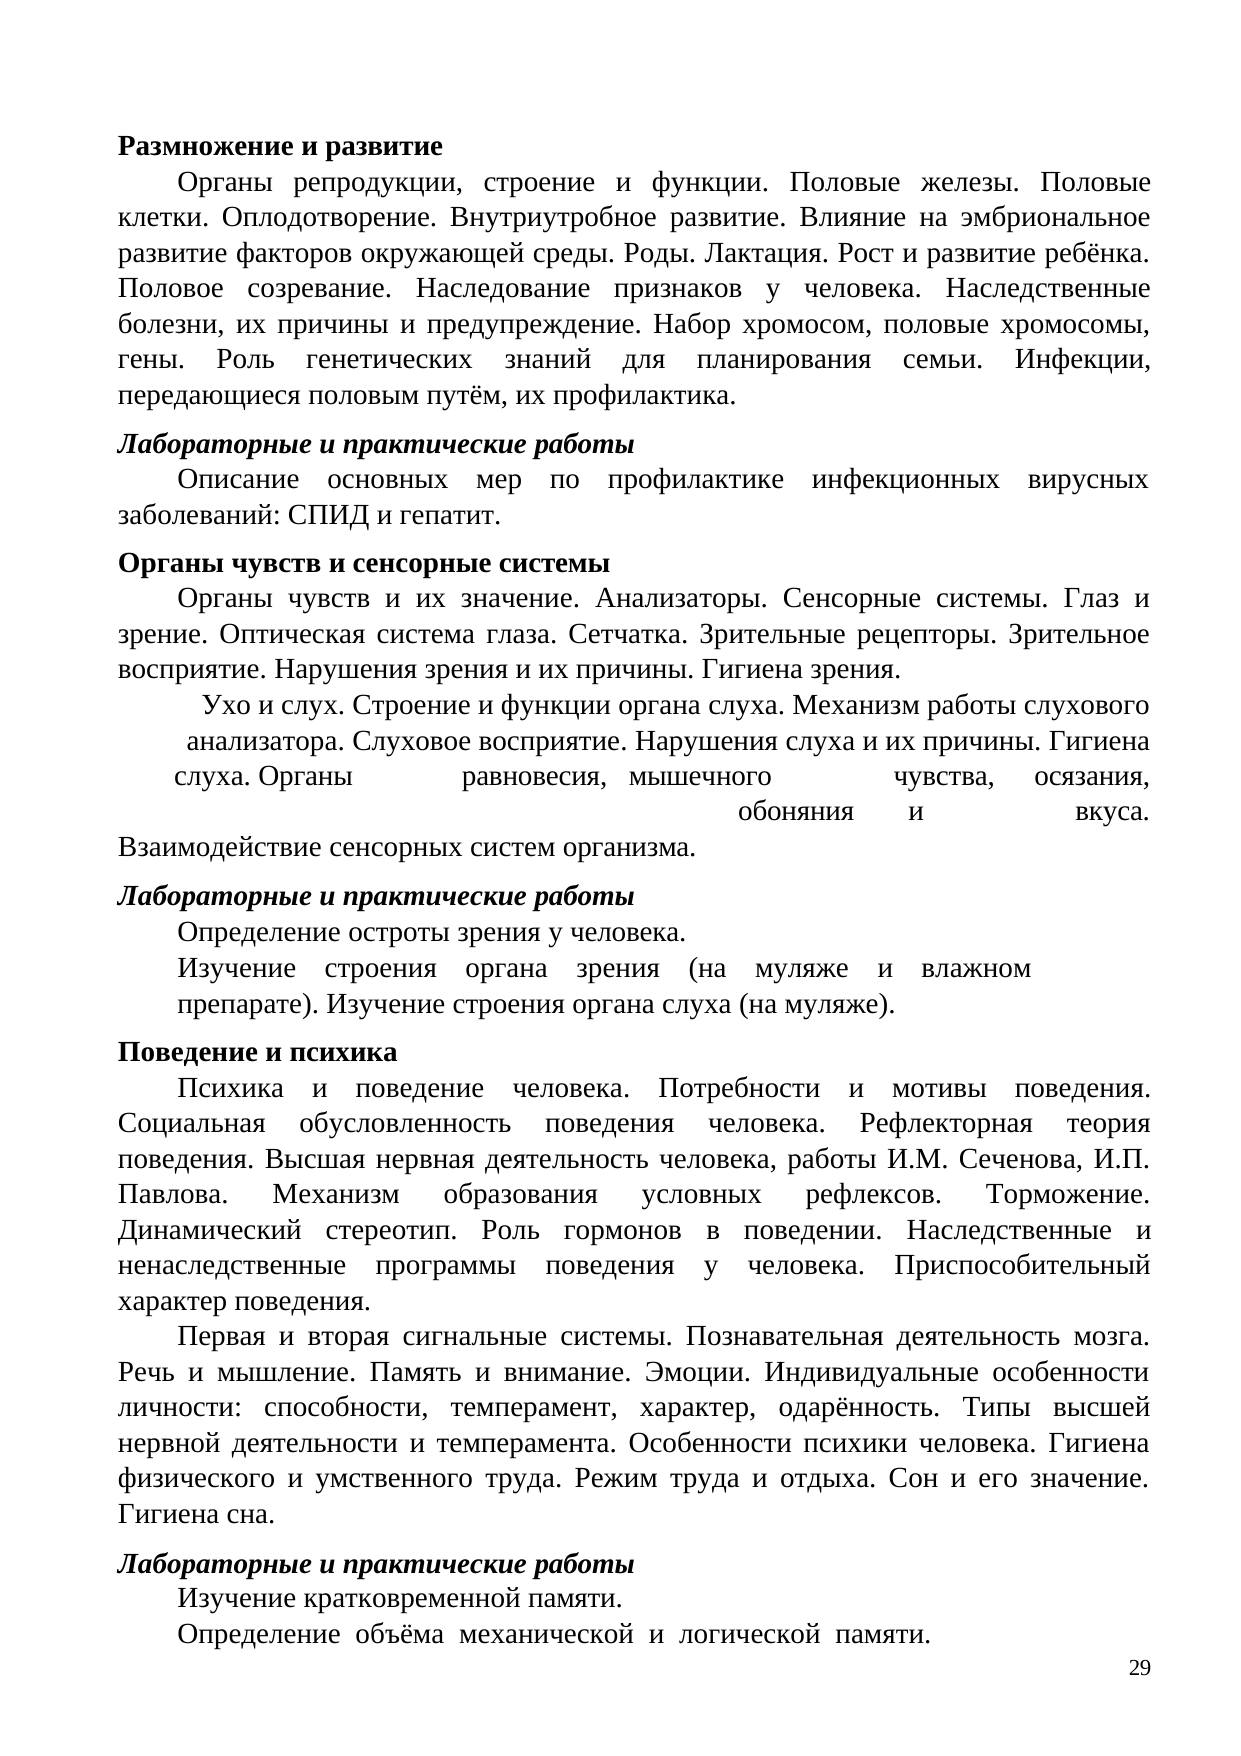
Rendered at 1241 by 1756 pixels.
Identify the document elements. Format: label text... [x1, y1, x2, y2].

text Органы чувств и их значение. Анализаторы. Сенсорные системы. Глаз и зрение. Оптическая система глаза. Сетчатка. Зрительные рецепторы. Зрительное восприятие. Нарушения зрения и их причины. Гигиена зрения. [118, 581, 1151, 685]
text Изучение строения органа зрения (на муляже и влажном препарате). Изучение строения органа слуха (на муляже). [177, 950, 1031, 1019]
text Органы репродукции, строение и функции. Половые железы. Половые клетки. Оплодотворение. Внутриутробное развитие. Влияние на эмбриональное развитие факторов окружающей среды. Роды. Лактация. Рост и развитие ребёнка. Половое созревание. Наследование признаков у человека. Наследственные болезни, их причины и предупреждение. Набор хромосом, половые хромосомы, гены. Роль генетических знаний для планирования семьи. Инфекции, передающиеся половым путём, их профилактика. [118, 164, 1151, 410]
text Ухо и слух. Строение и функции органа слуха. Механизм работы слухового анализатора. Слуховое восприятие. Нарушения слуха и их причины. Гигиена слуха. Органы равновесия, мышечного чувства, осязания, обоняния и вкуса. [118, 687, 1150, 827]
text Первая и вторая сигнальные системы. Познавательная деятельность мозга. Речь и мышление. Память и внимание. Эмоции. Индивидуальные особенности личности: способности, темперамент, характер, одарённость. Типы высшей нервной деятельности и темперамента. Особенности психики человека. Гигиена физического и умственного труда. Режим труда и отдыха. Сон и его значение. Гигиена сна. [118, 1318, 1151, 1529]
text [177, 1616, 932, 1650]
subtitle Лабораторные и практические работы [118, 878, 1166, 912]
subtitle Поведение и психика [118, 1034, 1166, 1067]
subtitle Размножение и развитие [118, 128, 1166, 161]
text Изучение кратковременной памяти. [177, 1580, 1166, 1614]
subtitle Лабораторные и практические работы [118, 1546, 1166, 1579]
subtitle Органы чувств и сенсорные системы [118, 545, 1166, 579]
text Психика и поведение человека. Потребности и мотивы поведения. Социальная обусловленность поведения человека. Рефлекторная теория поведения. Высшая нервная деятельность человека, работы И.М. Сеченова, И.П. Павлова. Механизм образования условных рефлексов. Торможение. Динамический стереотип. Роль гормонов в поведении. Наследственные и ненаследственные программы поведения у человека. Приспособительный характер поведения. [118, 1070, 1151, 1316]
text Описание основных мер по профилактике инфекционных вирусных заболеваний: СПИД и гепатит. [118, 461, 1150, 530]
subtitle Лабораторные и практические работы [118, 426, 1166, 459]
text Взаимодействие сенсорных систем организма. [118, 829, 1166, 863]
text Определение остроты зрения у человека. [177, 914, 1166, 947]
